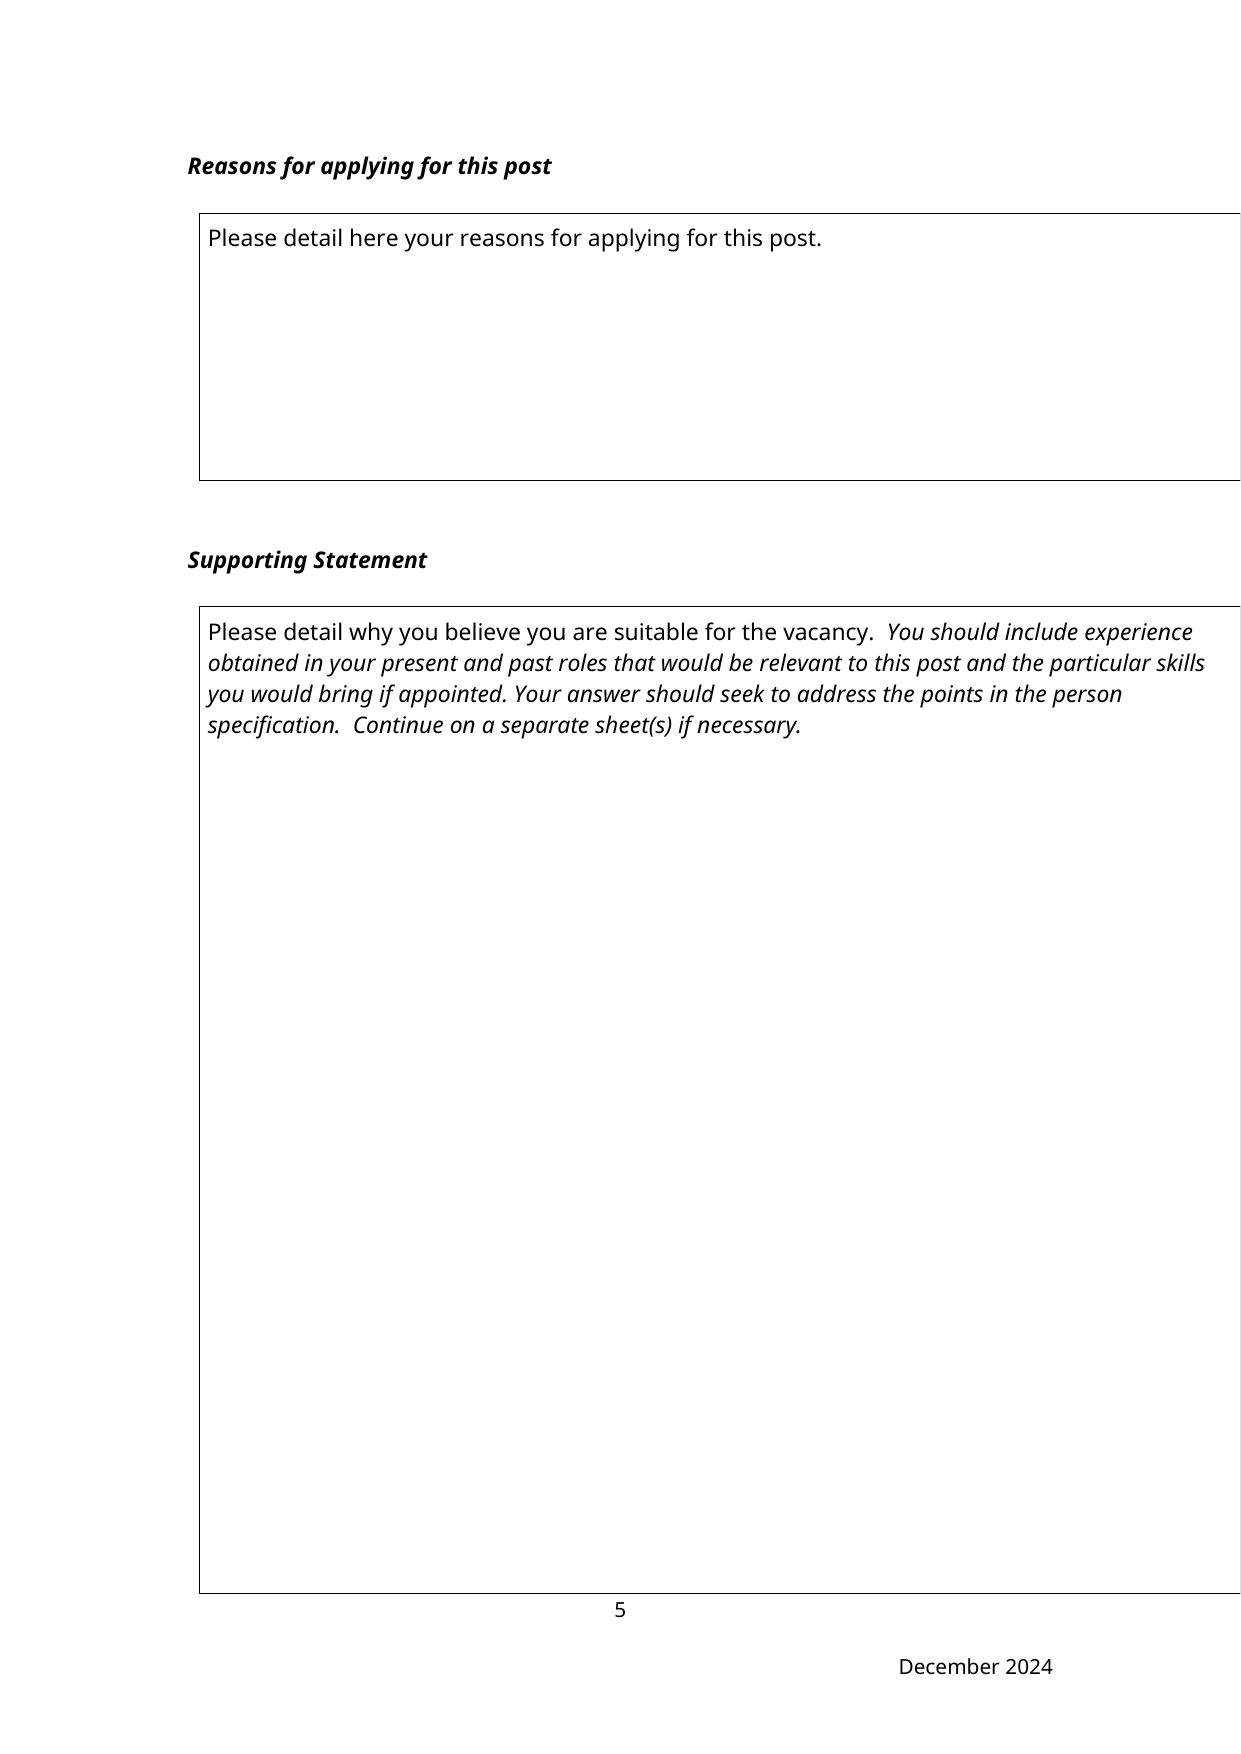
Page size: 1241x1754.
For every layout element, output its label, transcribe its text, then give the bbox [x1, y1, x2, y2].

table_header Please detail here your reasons for applying for this post. [200, 214, 1240, 480]
text Reasons for applying for this post [187, 150, 1053, 181]
text Supporting Statement [187, 544, 1053, 575]
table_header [200, 607, 1240, 1593]
